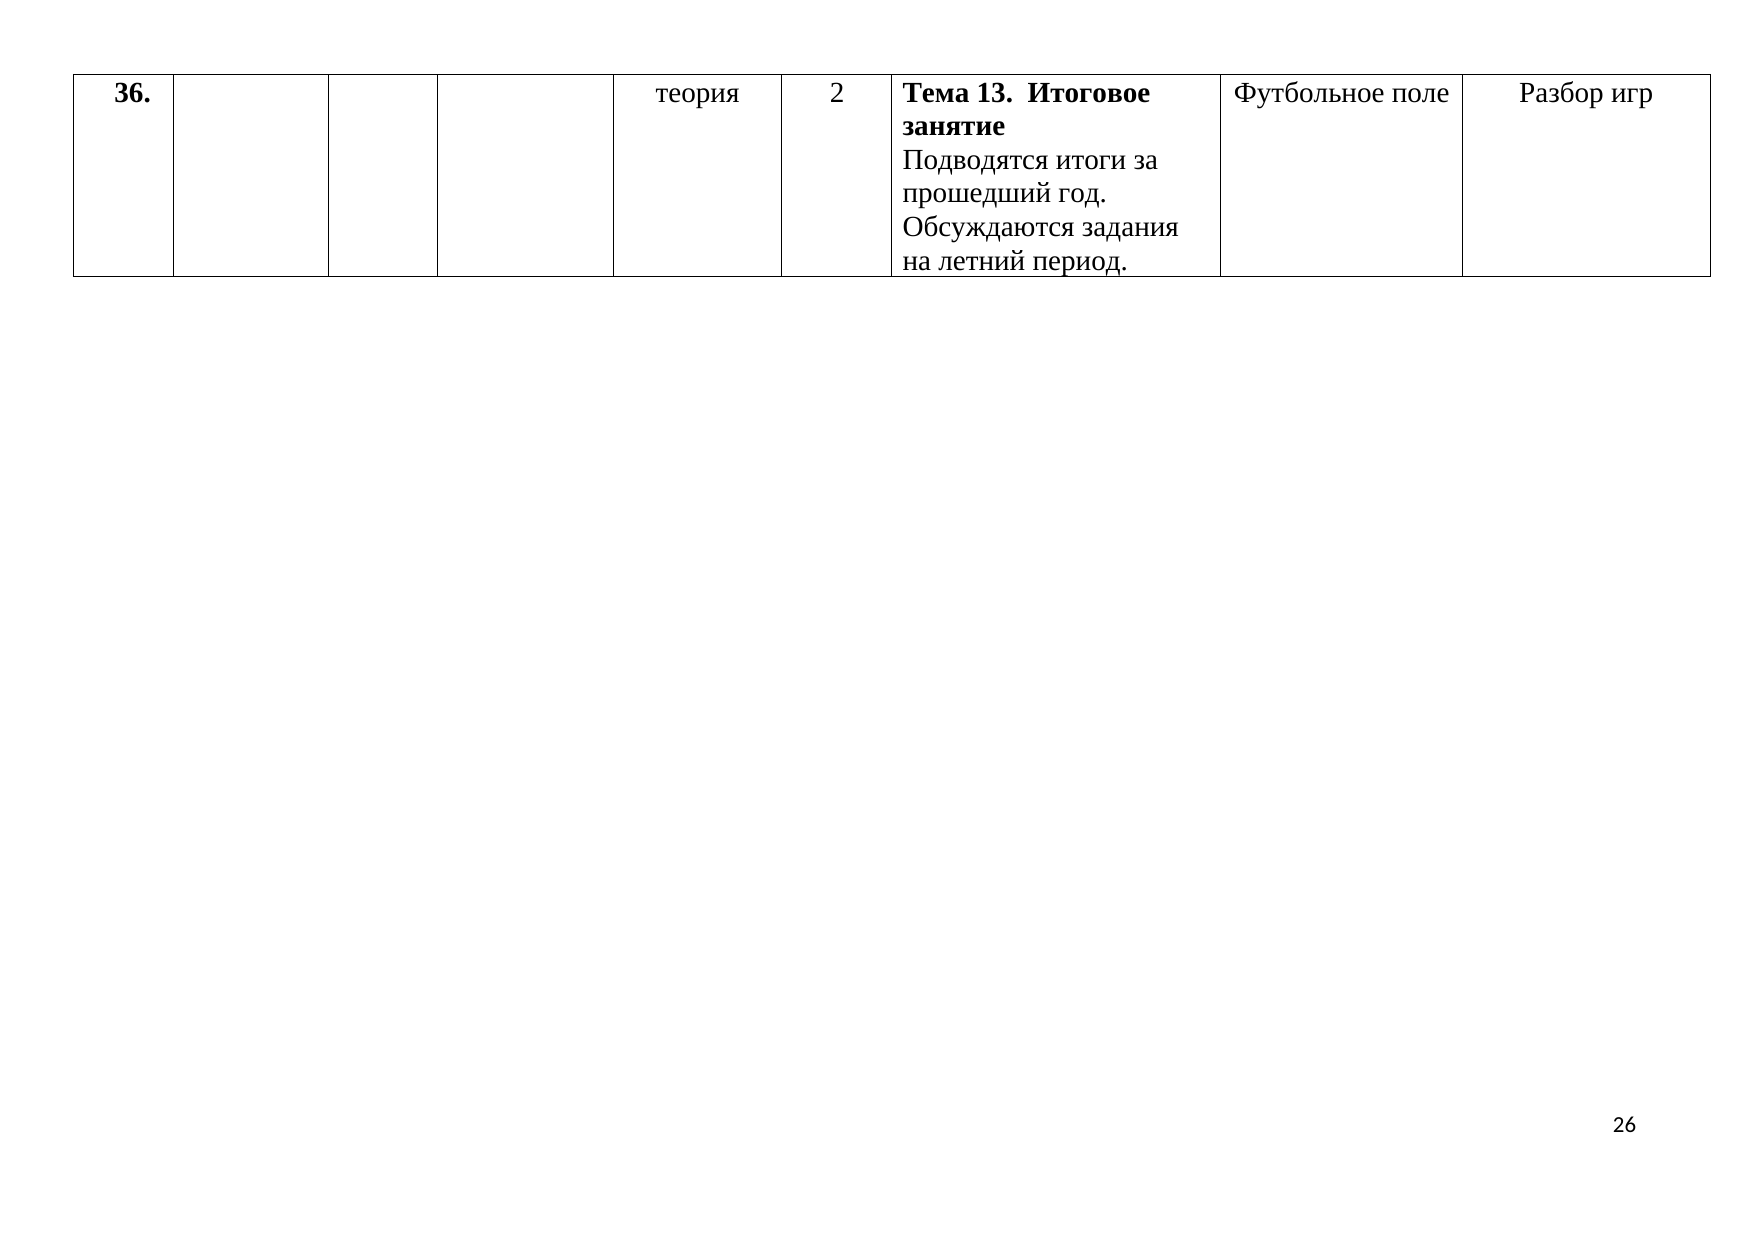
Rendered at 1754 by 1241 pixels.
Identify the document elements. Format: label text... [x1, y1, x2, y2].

table_cell Тема 13. Итоговое занятие Подводятся итоги за прошедший год. Обсуждаются задания на летний период. [892, 75, 1220, 276]
table_cell [74, 75, 173, 276]
table_cell Футбольное поле [1221, 75, 1462, 276]
table_cell [329, 75, 437, 276]
table_cell [174, 75, 328, 276]
table_cell теория [614, 75, 781, 276]
table_cell Разбор игр [1463, 75, 1710, 276]
table_cell [438, 75, 613, 276]
table_cell 2 [782, 75, 891, 276]
